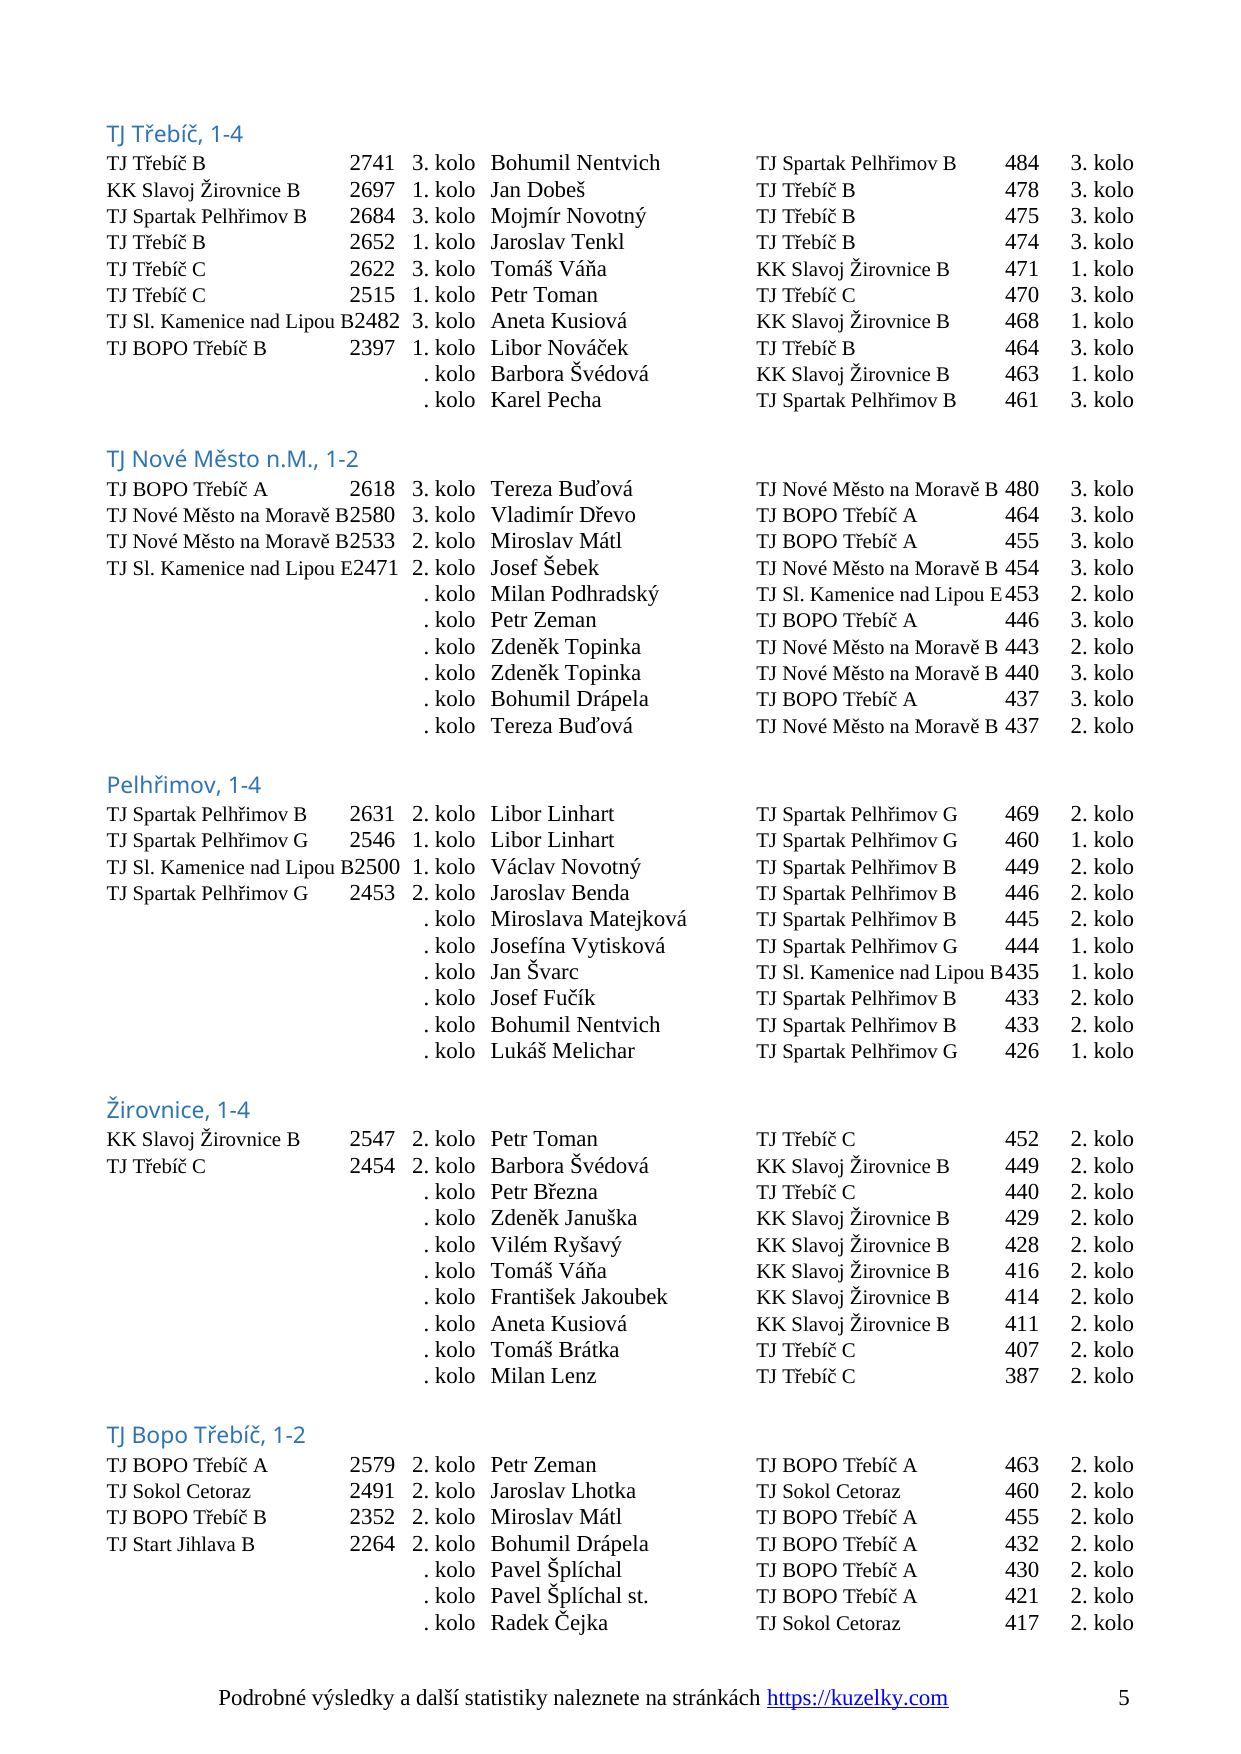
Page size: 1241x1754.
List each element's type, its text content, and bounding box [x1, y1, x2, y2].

text . kolo Petr Března TJ Třebíč C 440 2. kolo [106, 1178, 1134, 1204]
text TJ BOPO Třebíč B 2397 1. kolo Libor Nováček TJ Třebíč B 464 3. kolo [106, 334, 1134, 360]
text TJ Třebíč C 2454 2. kolo Barbora Švédová KK Slavoj Žirovnice B 449 2. kolo [106, 1152, 1134, 1178]
text . kolo Aneta Kusiová KK Slavoj Žirovnice B 411 2. kolo [106, 1310, 1134, 1336]
text . kolo Milan Podhradský TJ Sl. Kamenice nad Lipou E 453 2. kolo [106, 580, 1134, 606]
text TJ Sl. Kamenice nad Lipou B 2500 1. kolo Václav Novotný TJ Spartak Pelhřimov B 449 2. kolo [106, 853, 1134, 879]
text TJ BOPO Třebíč A 2618 3. kolo Tereza Buďová TJ Nové Město na Moravě B 480 3. kolo [106, 475, 1134, 501]
text TJ Spartak Pelhřimov G 2453 2. kolo Jaroslav Benda TJ Spartak Pelhřimov B 446 2. kolo [106, 879, 1134, 905]
text . kolo Bohumil Drápela TJ BOPO Třebíč A 437 3. kolo [106, 686, 1134, 712]
text . kolo Jan Švarc TJ Sl. Kamenice nad Lipou B 435 1. kolo [106, 958, 1134, 984]
text . kolo Barbora Švédová KK Slavoj Žirovnice B 463 1. kolo [106, 360, 1134, 387]
text . kolo Lukáš Melichar TJ Spartak Pelhřimov G 426 1. kolo [106, 1037, 1134, 1063]
text . kolo Tereza Buďová TJ Nové Město na Moravě B 437 2. kolo [106, 712, 1134, 738]
text TJ Třebíč B 2741 3. kolo Bohumil Nentvich TJ Spartak Pelhřimov B 484 3. kolo [106, 149, 1134, 176]
text . kolo Zdeněk Topinka TJ Nové Město na Moravě B 440 3. kolo [106, 659, 1134, 686]
text . kolo Pavel Šplíchal st. TJ BOPO Třebíč A 421 2. kolo [106, 1582, 1134, 1609]
text TJ Sl. Kamenice nad Lipou B 2482 3. kolo Aneta Kusiová KK Slavoj Žirovnice B 468 1. kolo [106, 307, 1134, 334]
text . kolo Tomáš Váňa KK Slavoj Žirovnice B 416 2. kolo [106, 1257, 1134, 1283]
text KK Slavoj Žirovnice B 2547 2. kolo Petr Toman TJ Třebíč C 452 2. kolo [106, 1125, 1134, 1152]
text . kolo Radek Čejka TJ Sokol Cetoraz 417 2. kolo [106, 1609, 1134, 1635]
text TJ Nové Město na Moravě B 2580 3. kolo Vladimír Dřevo TJ BOPO Třebíč A 464 3. kolo [106, 501, 1134, 527]
text TJ Sl. Kamenice nad Lipou E 2471 2. kolo Josef Šebek TJ Nové Město na Moravě B 454 3. kolo [106, 554, 1134, 580]
text . kolo Vilém Ryšavý KK Slavoj Žirovnice B 428 2. kolo [106, 1231, 1134, 1257]
subtitle TJ Třebíč, 1-4 [106, 118, 1134, 149]
text TJ Spartak Pelhřimov G 2546 1. kolo Libor Linhart TJ Spartak Pelhřimov G 460 1. kolo [106, 826, 1134, 853]
text TJ Start Jihlava B 2264 2. kolo Bohumil Drápela TJ BOPO Třebíč A 432 2. kolo [106, 1530, 1134, 1556]
text TJ Třebíč C 2622 3. kolo Tomáš Váňa KK Slavoj Žirovnice B 471 1. kolo [106, 255, 1134, 281]
subtitle TJ Nové Město n.M., 1-2 [106, 443, 1134, 475]
text . kolo Miroslava Matejková TJ Spartak Pelhřimov B 445 2. kolo [106, 905, 1134, 932]
text TJ Sokol Cetoraz 2491 2. kolo Jaroslav Lhotka TJ Sokol Cetoraz 460 2. kolo [106, 1477, 1134, 1503]
text TJ Třebíč B 2652 1. kolo Jaroslav Tenkl TJ Třebíč B 474 3. kolo [106, 228, 1134, 255]
text . kolo Josefína Vytisková TJ Spartak Pelhřimov G 444 1. kolo [106, 932, 1134, 958]
text . kolo František Jakoubek KK Slavoj Žirovnice B 414 2. kolo [106, 1283, 1134, 1310]
text . kolo Karel Pecha TJ Spartak Pelhřimov B 461 3. kolo [106, 387, 1134, 413]
text . kolo Tomáš Brátka TJ Třebíč C 407 2. kolo [106, 1336, 1134, 1362]
text TJ Nové Město na Moravě B 2533 2. kolo Miroslav Mátl TJ BOPO Třebíč A 455 3. kolo [106, 527, 1134, 554]
text . kolo Bohumil Nentvich TJ Spartak Pelhřimov B 433 2. kolo [106, 1011, 1134, 1037]
text . kolo Milan Lenz TJ Třebíč C 387 2. kolo [106, 1362, 1134, 1389]
text . kolo Pavel Šplíchal TJ BOPO Třebíč A 430 2. kolo [106, 1556, 1134, 1582]
text TJ Spartak Pelhřimov B 2684 3. kolo Mojmír Novotný TJ Třebíč B 475 3. kolo [106, 202, 1134, 228]
text . kolo Petr Zeman TJ BOPO Třebíč A 446 3. kolo [106, 606, 1134, 633]
text . kolo Josef Fučík TJ Spartak Pelhřimov B 433 2. kolo [106, 984, 1134, 1011]
text TJ Třebíč C 2515 1. kolo Petr Toman TJ Třebíč C 470 3. kolo [106, 281, 1134, 307]
text TJ Spartak Pelhřimov B 2631 2. kolo Libor Linhart TJ Spartak Pelhřimov G 469 2. kolo [106, 800, 1134, 826]
subtitle Pelhřimov, 1-4 [106, 769, 1134, 800]
text TJ BOPO Třebíč A 2579 2. kolo Petr Zeman TJ BOPO Třebíč A 463 2. kolo [106, 1451, 1134, 1477]
text TJ BOPO Třebíč B 2352 2. kolo Miroslav Mátl TJ BOPO Třebíč A 455 2. kolo [106, 1503, 1134, 1530]
text KK Slavoj Žirovnice B 2697 1. kolo Jan Dobeš TJ Třebíč B 478 3. kolo [106, 176, 1134, 202]
text . kolo Zdeněk Januška KK Slavoj Žirovnice B 429 2. kolo [106, 1204, 1134, 1231]
subtitle TJ Bopo Třebíč, 1-2 [106, 1419, 1134, 1451]
subtitle Žirovnice, 1-4 [106, 1094, 1134, 1125]
text . kolo Zdeněk Topinka TJ Nové Město na Moravě B 443 2. kolo [106, 633, 1134, 659]
